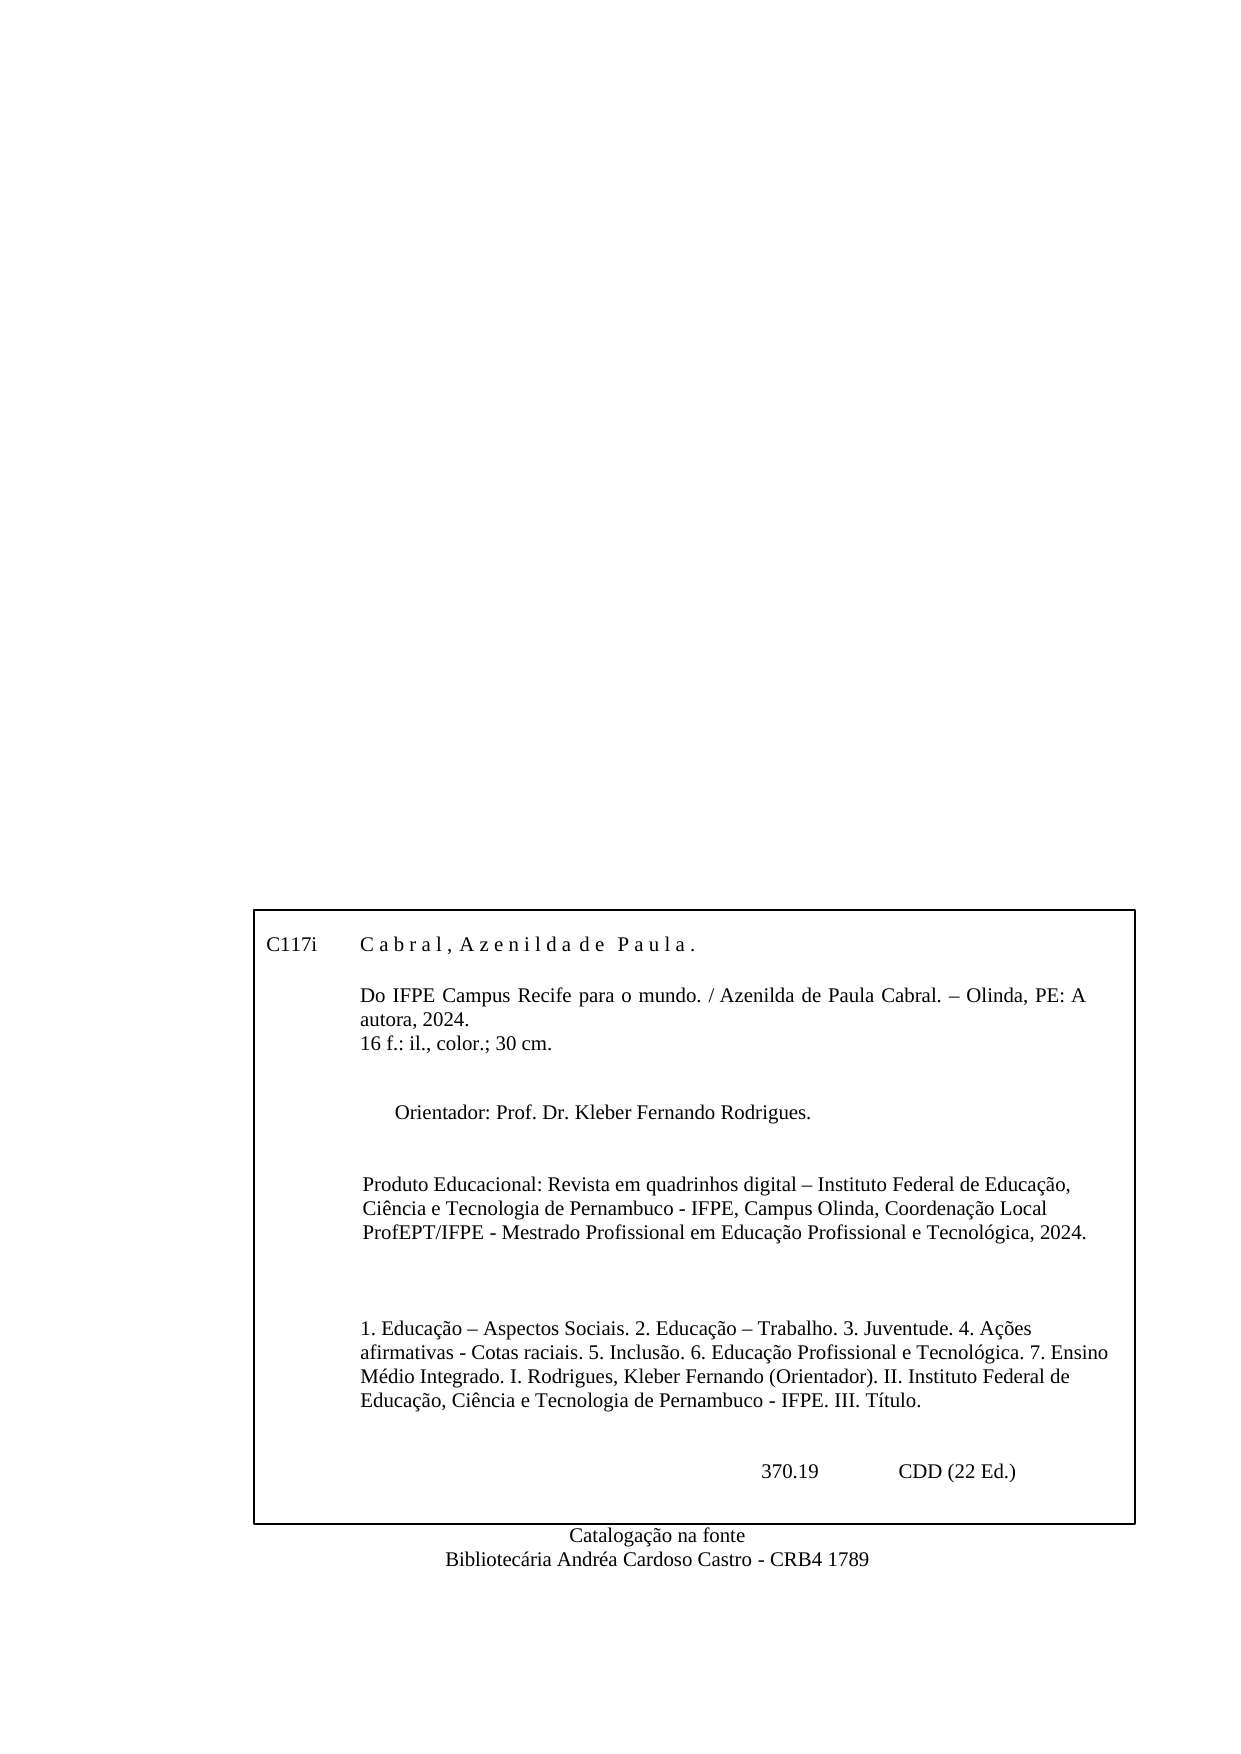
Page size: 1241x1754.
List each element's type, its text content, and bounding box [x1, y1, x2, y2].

text Bibliotecária Andréa Cardoso Castro - CRB4 1789 [444, 1547, 870, 1571]
text Catalogação na fonte [444, 1524, 870, 1547]
